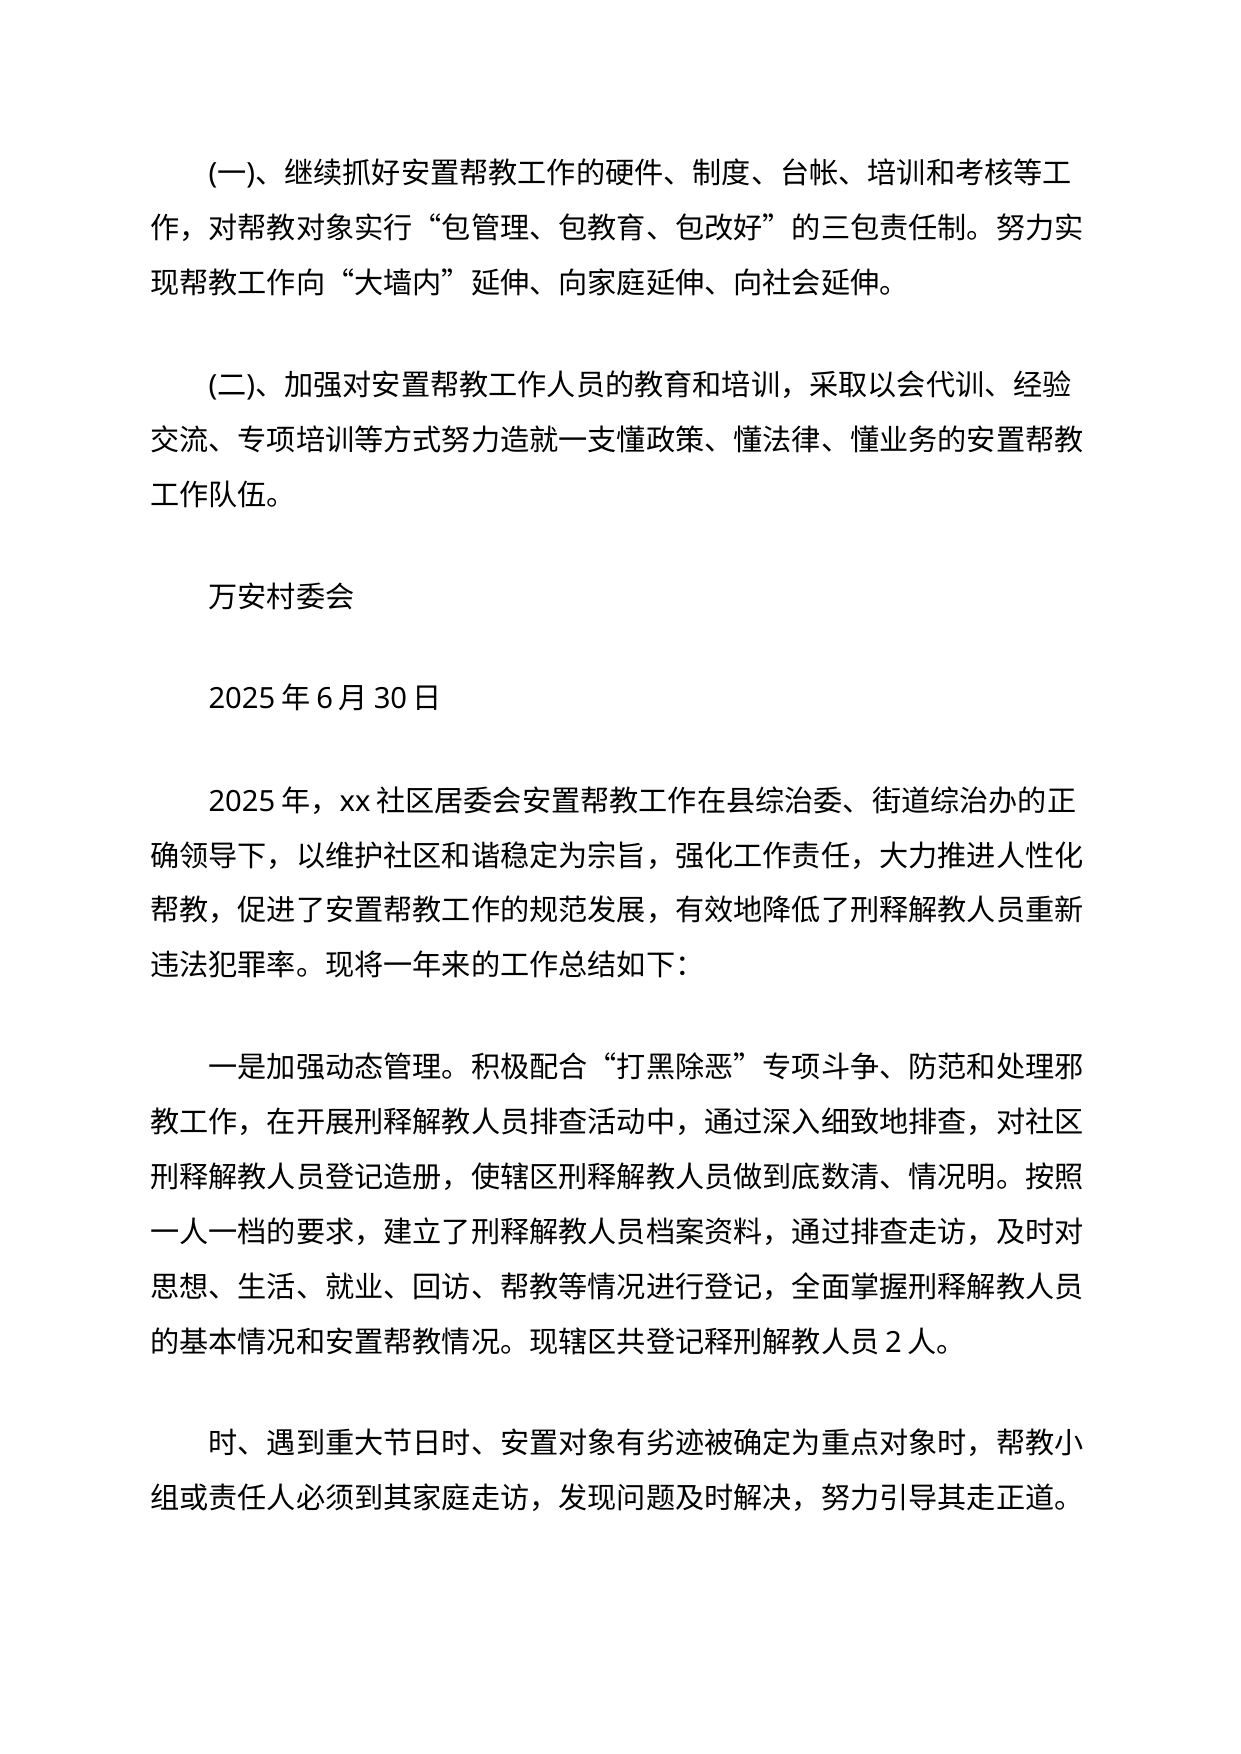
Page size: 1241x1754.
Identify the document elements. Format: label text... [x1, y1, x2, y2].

text (二)、加强对安置帮教工作人员的教育和培训，采取以会代训、经验交流、专项培训等方式努力造就一支懂政策、懂法律、懂业务的安置帮教工作队伍。 [150, 362, 1090, 514]
text 万安村委会 [150, 573, 1090, 616]
text 2025年6月30日 [150, 675, 1090, 717]
text (一)、继续抓好安置帮教工作的硬件、制度、台帐、培训和考核等工作，对帮教对象实行“包管理、包教育、包改好”的三包责任制。努力实现帮教工作向“大墙内”延伸、向家庭延伸、向社会延伸。 [150, 150, 1090, 302]
text 2025年，xx社区居委会安置帮教工作在县综治委、街道综治办的正确领导下，以维护社区和谐稳定为宗旨，强化工作责任，大力推进人性化帮教，促进了安置帮教工作的规范发展，有效地降低了刑释解教人员重新违法犯罪率。现将一年来的工作总结如下： [150, 777, 1090, 984]
text 一是加强动态管理。积极配合“打黑除恶”专项斗争、防范和处理邪教工作，在开展刑释解教人员排查活动中，通过深入细致地排查，对社区刑释解教人员登记造册，使辖区刑释解教人员做到底数清、情况明。按照一人一档的要求，建立了刑释解教人员档案资料，通过排查走访，及时对思想、生活、就业、回访、帮教等情况进行登记，全面掌握刑释解教人员的基本情况和安置帮教情况。现辖区共登记释刑解教人员2人。 [150, 1044, 1090, 1361]
text 时、遇到重大节日时、安置对象有劣迹被确定为重点对象时，帮教小组或责任人必须到其家庭走访，发现问题及时解决，努力引导其走正道。 [150, 1420, 1090, 1517]
